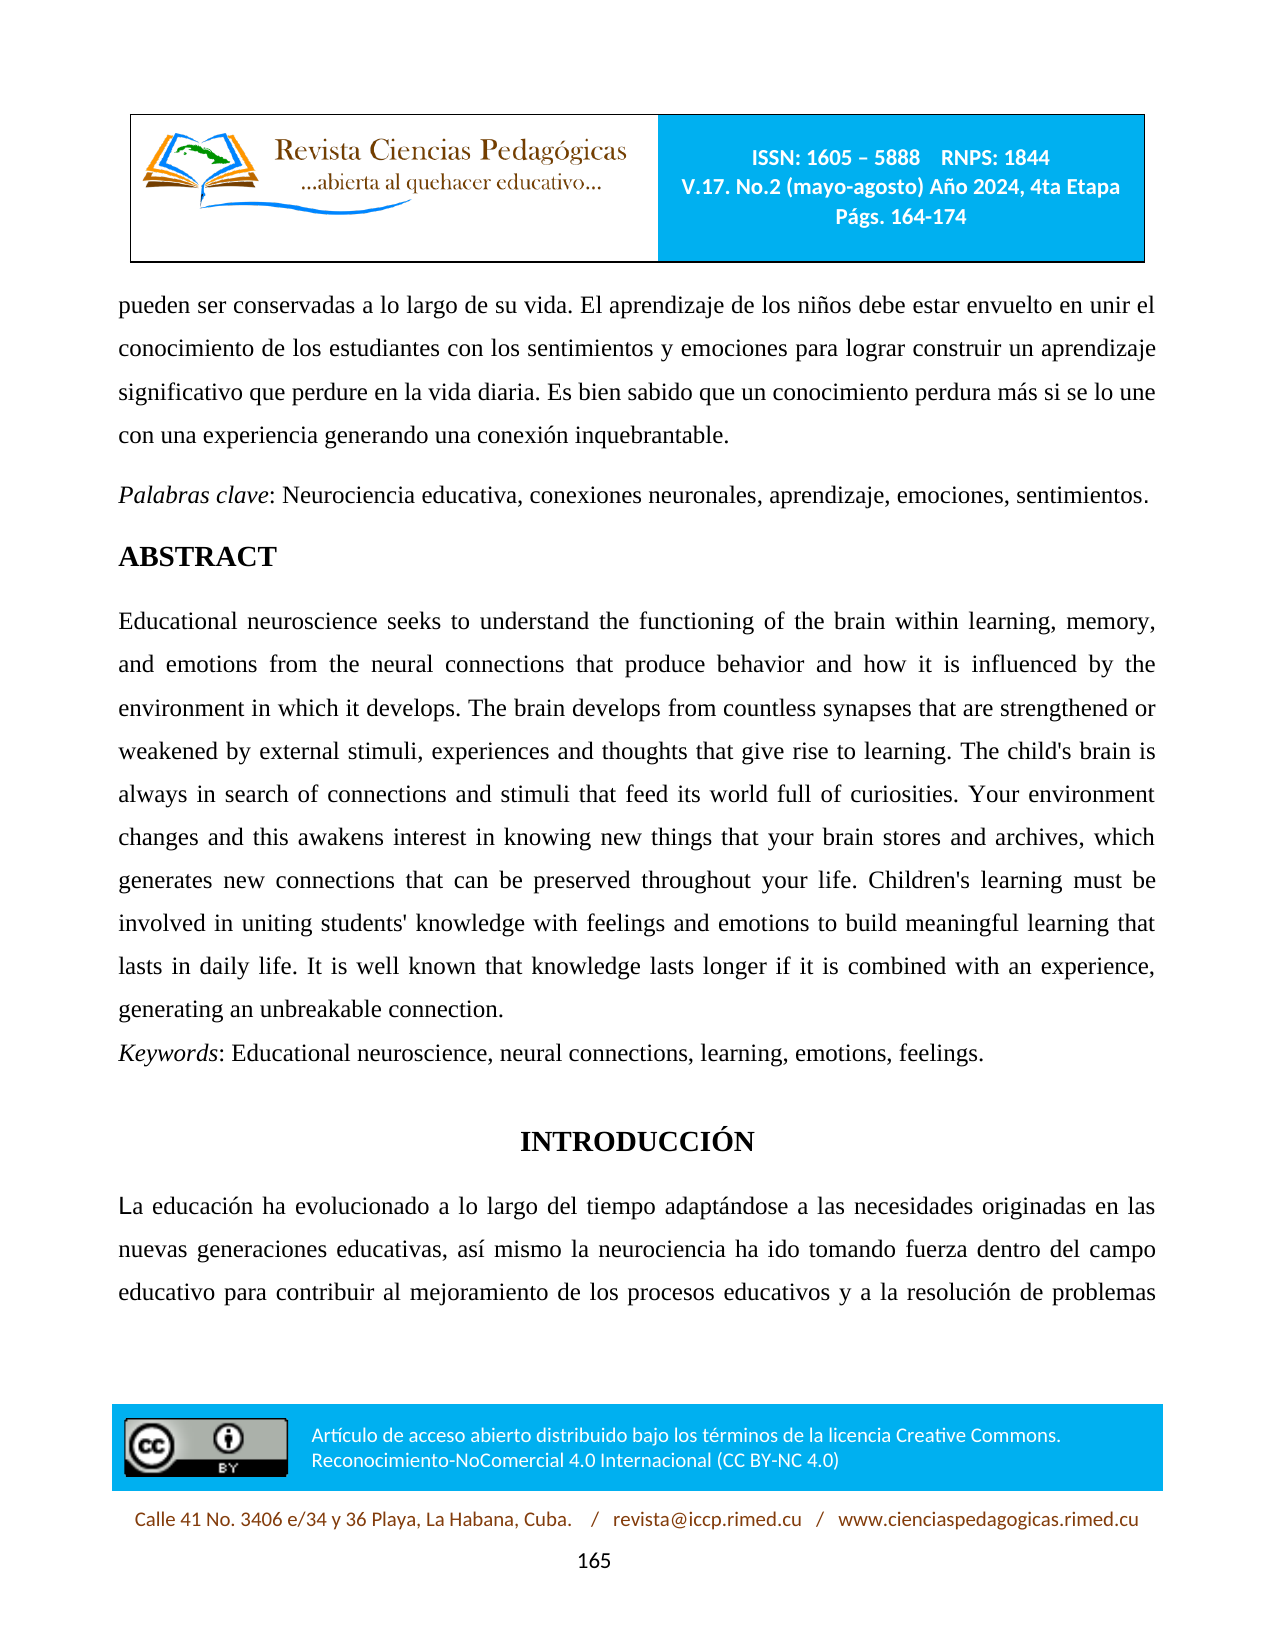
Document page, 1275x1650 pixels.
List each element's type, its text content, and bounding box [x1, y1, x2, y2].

text Educational neuroscience seeks to understand the functioning of the brain within learning, memory, and emotions from the neural connections that produce behavior and how it is influenced by the environment in which it develops. The brain develops from countless synapses that are strengthened or weakened by external stimuli, experiences and thoughts that give rise to learning. The child's brain is always in search of connections and stimuli that feed its world full of curiosities. Your environment changes and this awakens interest in knowing new things that your brain stores and archives, which generates new connections that can be preserved throughout your life. Children's learning must be involved in uniting students' knowledge with feelings and emotions to build meaningful learning that lasts in daily life. It is well known that knowledge lasts longer if it is combined with an experience, generating an unbreakable connection. [118, 606, 1157, 1023]
text Palabras clave: Neurociencia educativa, conexiones neuronales, aprendizaje, emociones, sentimientos. [118, 479, 1157, 508]
text INTRODUCCIÓN [118, 1124, 1157, 1157]
text Keywords: Educational neuroscience, neural connections, learning, emotions, feelings. [118, 1038, 1157, 1066]
picture [126, 1419, 287, 1476]
picture [142, 122, 646, 218]
text ABSTRACT [118, 539, 1157, 573]
